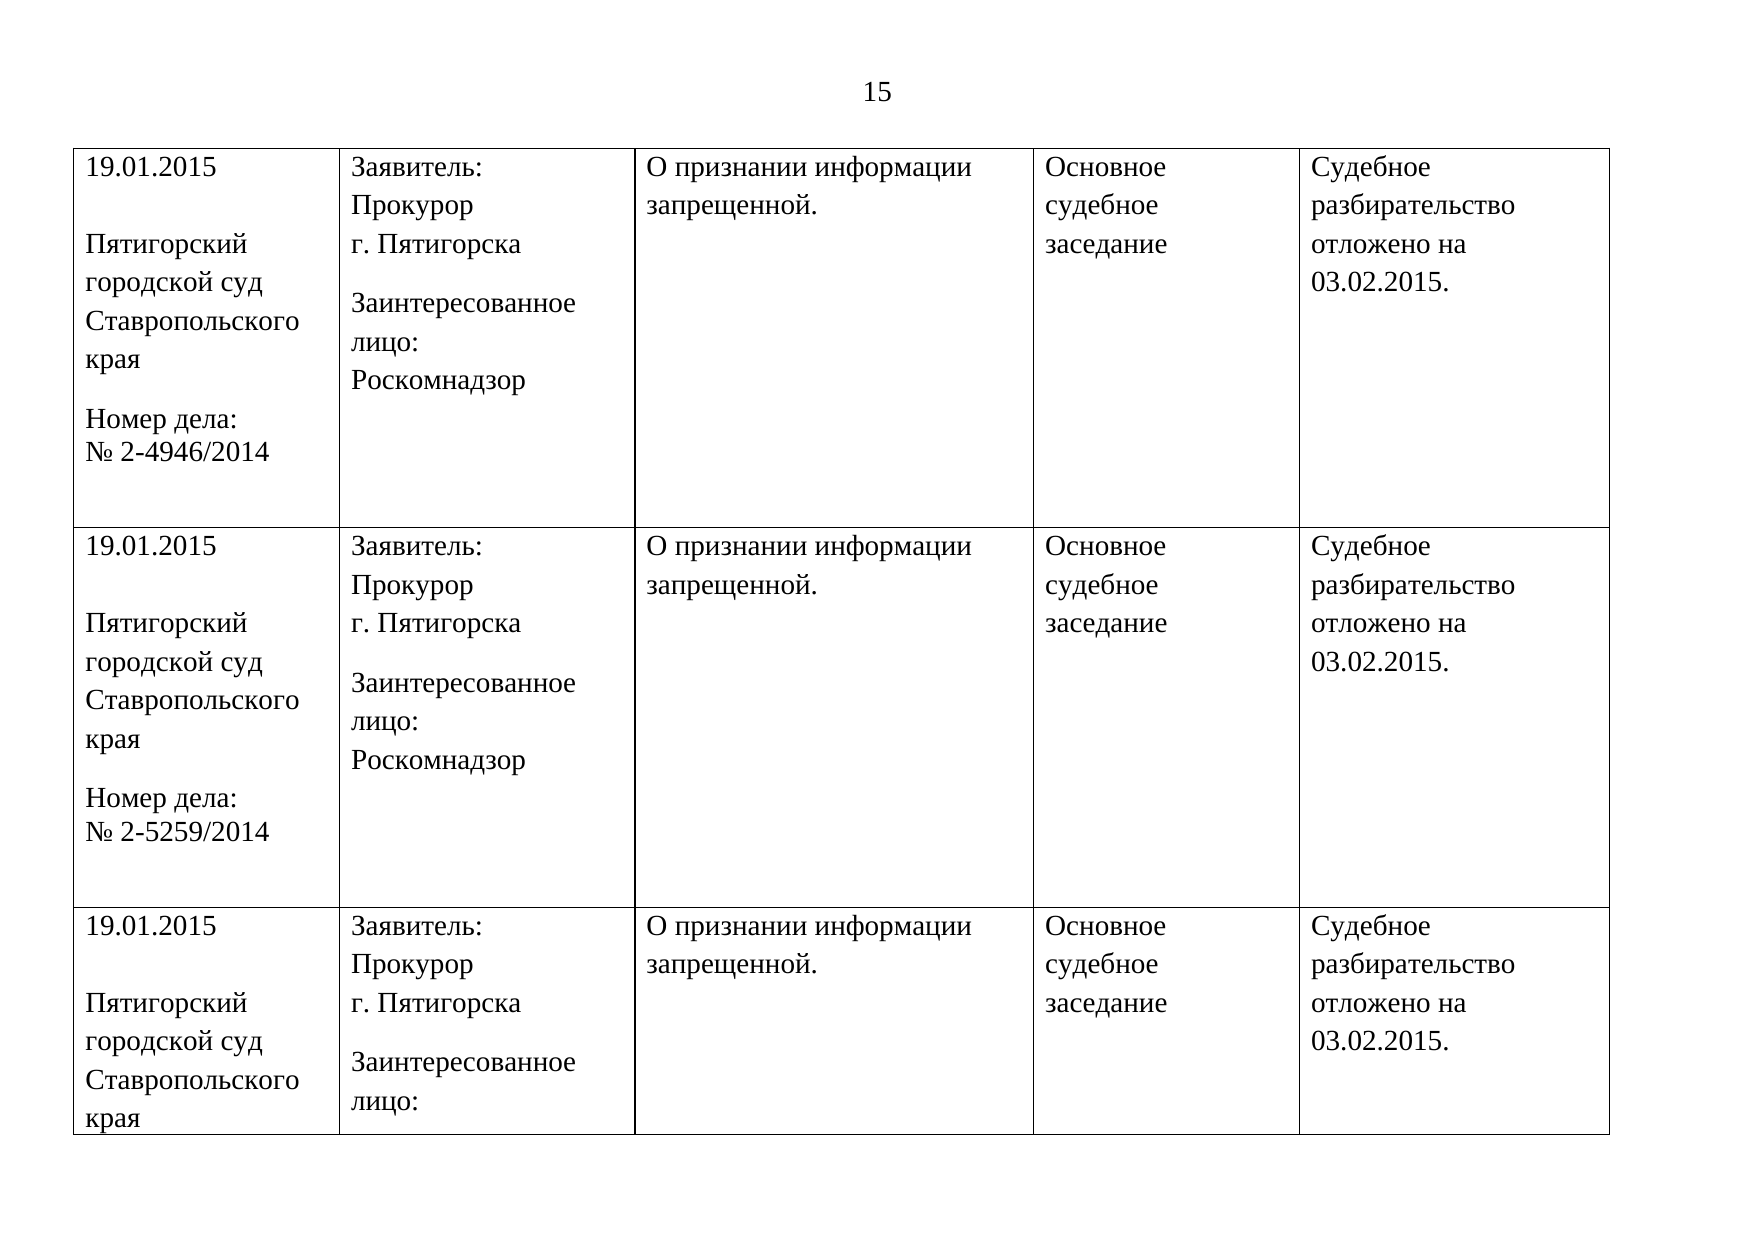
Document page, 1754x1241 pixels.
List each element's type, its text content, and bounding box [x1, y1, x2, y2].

table_cell Судебное разбирательство отложено на 03.02.2015. [1300, 528, 1609, 907]
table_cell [340, 149, 634, 527]
table_cell 19.01.2015 Пятигорский городской суд Ставропольского края Номер дела: № 2-4946/2014 [74, 149, 339, 527]
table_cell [636, 908, 1033, 1134]
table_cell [636, 149, 1033, 527]
table_cell О признании информации запрещенной. [636, 528, 1033, 907]
table_cell Заявитель: Прокурор г. Пятигорска Заинтересованное лицо: Роскомнадзор [340, 528, 634, 907]
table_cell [1034, 908, 1299, 1134]
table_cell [1300, 908, 1609, 1134]
table_cell Основное судебное заседание [1034, 528, 1299, 907]
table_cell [1034, 149, 1299, 527]
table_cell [340, 908, 634, 1134]
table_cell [74, 908, 339, 1134]
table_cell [1300, 149, 1609, 527]
table_cell 19.01.2015 Пятигорский городской суд Ставропольского края Номер дела: № 2-5259/2014 [74, 528, 339, 907]
